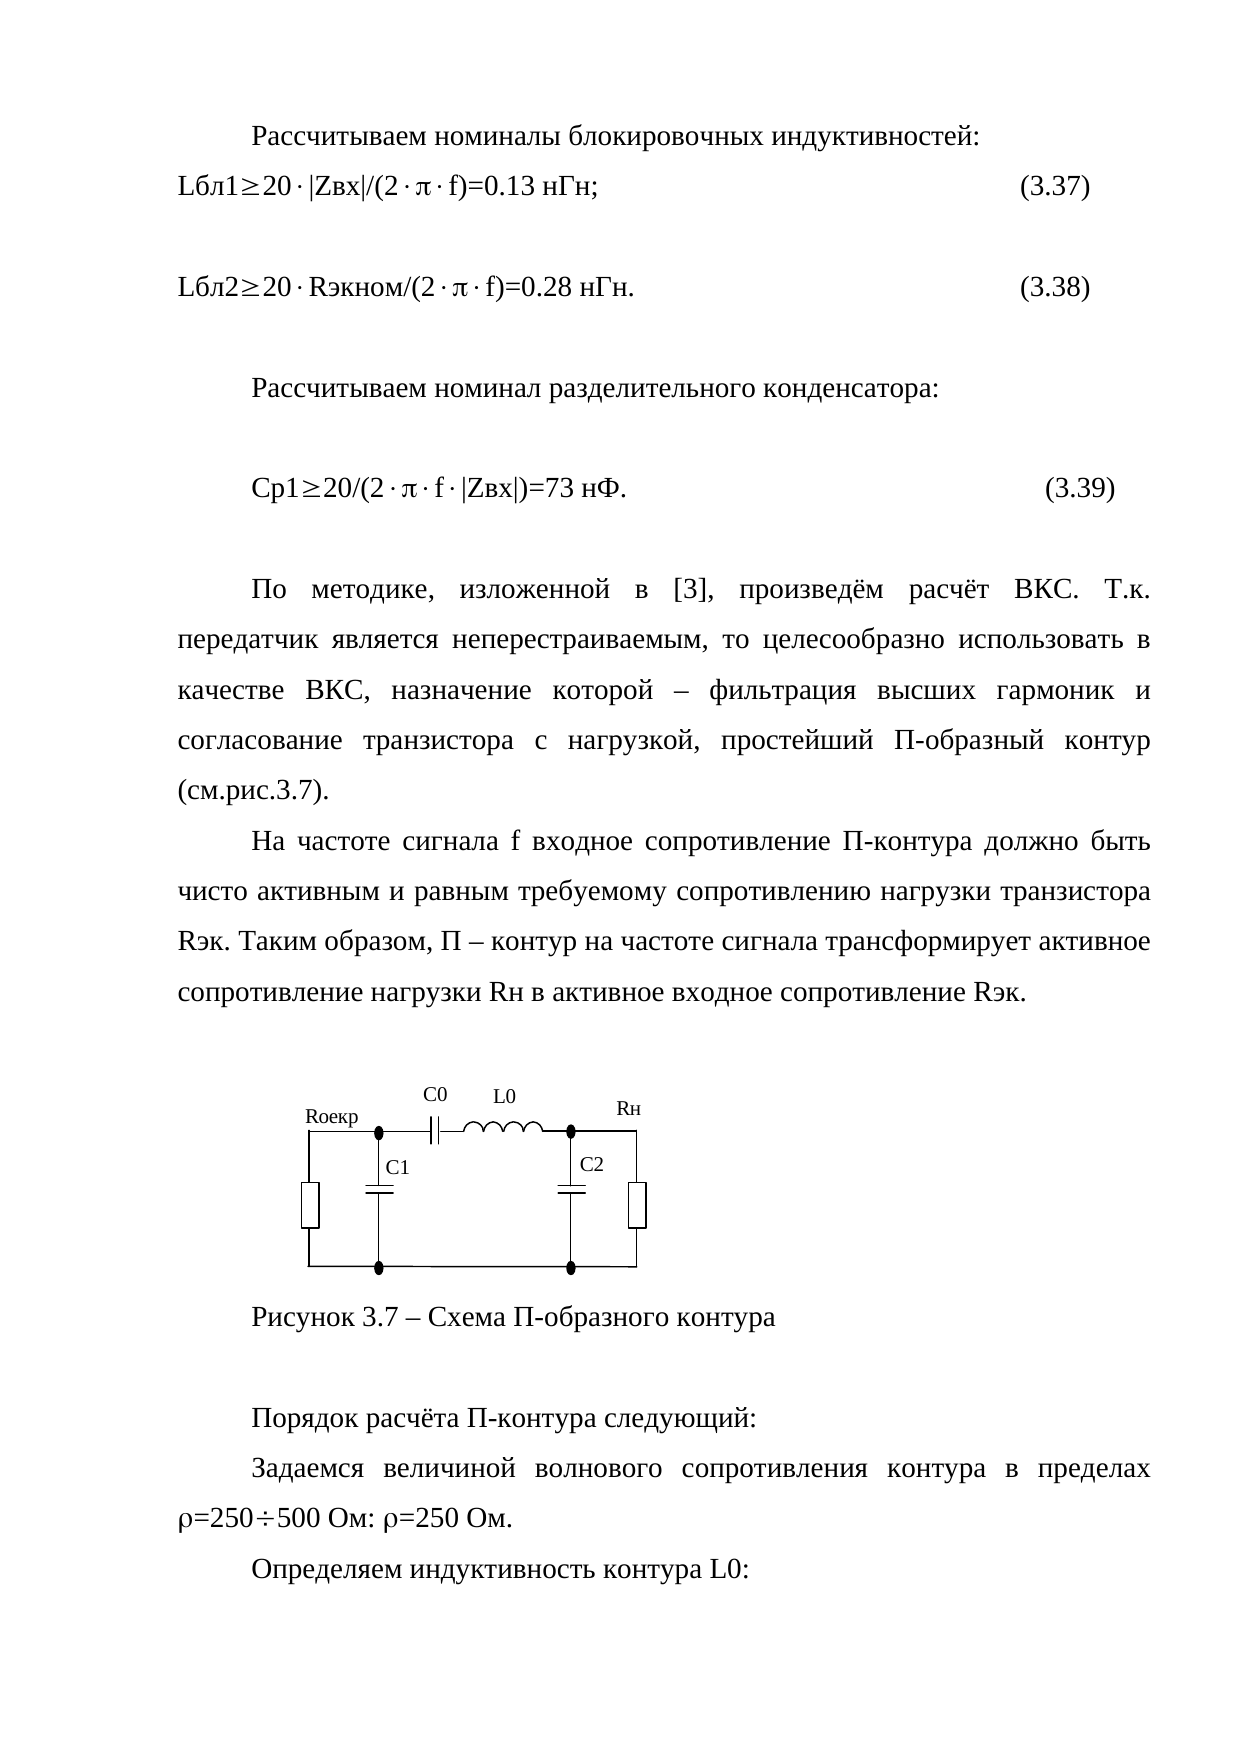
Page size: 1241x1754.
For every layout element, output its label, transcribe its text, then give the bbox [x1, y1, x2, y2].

text Ср120/(2f|Zвх|)=73 нФ. (3.39) [177, 471, 1152, 504]
text Рассчитываем номиналы блокировочных индуктивностей: [177, 118, 1152, 152]
text На частоте сигнала f входное сопротивление П-контура должно быть чисто активным и равным требуемому сопротивлению нагрузки транзистора Rэк. Таким образом, П – контур на частоте сигнала трансформирует активное сопротивление нагрузки Rн в активное входное сопротивление Rэк. [177, 823, 1152, 1007]
text Рассчитываем номинал разделительного конденсатора: [177, 370, 1152, 403]
text Задаемся величиной волнового сопротивления контура в пределах =250500 Ом: =250 Ом. [177, 1450, 1152, 1534]
text Порядок расчёта П-контура следующий: [177, 1400, 1152, 1433]
text Определяем индуктивность контура L0: [177, 1551, 1152, 1584]
text Lбл220Rэкном/(2f)=0.28 нГн. (3.38) [177, 269, 1152, 303]
text По методике, изложенной в [3], произведём расчёт ВКС. Т.к. передатчик является неперестраиваемым, то целесообразно использовать в качестве ВКС, назначение которой – фильтрация высших гармоник и согласование транзистора с нагрузкой, простейший П-образный контур (см.рис.3.7). [177, 571, 1152, 806]
text Lбл120|Zвх|/(2f)=0.13 нГн; (3.37) [177, 168, 1152, 202]
text Рисунок 3.7 – Схема П-образного контура [177, 1299, 1152, 1333]
